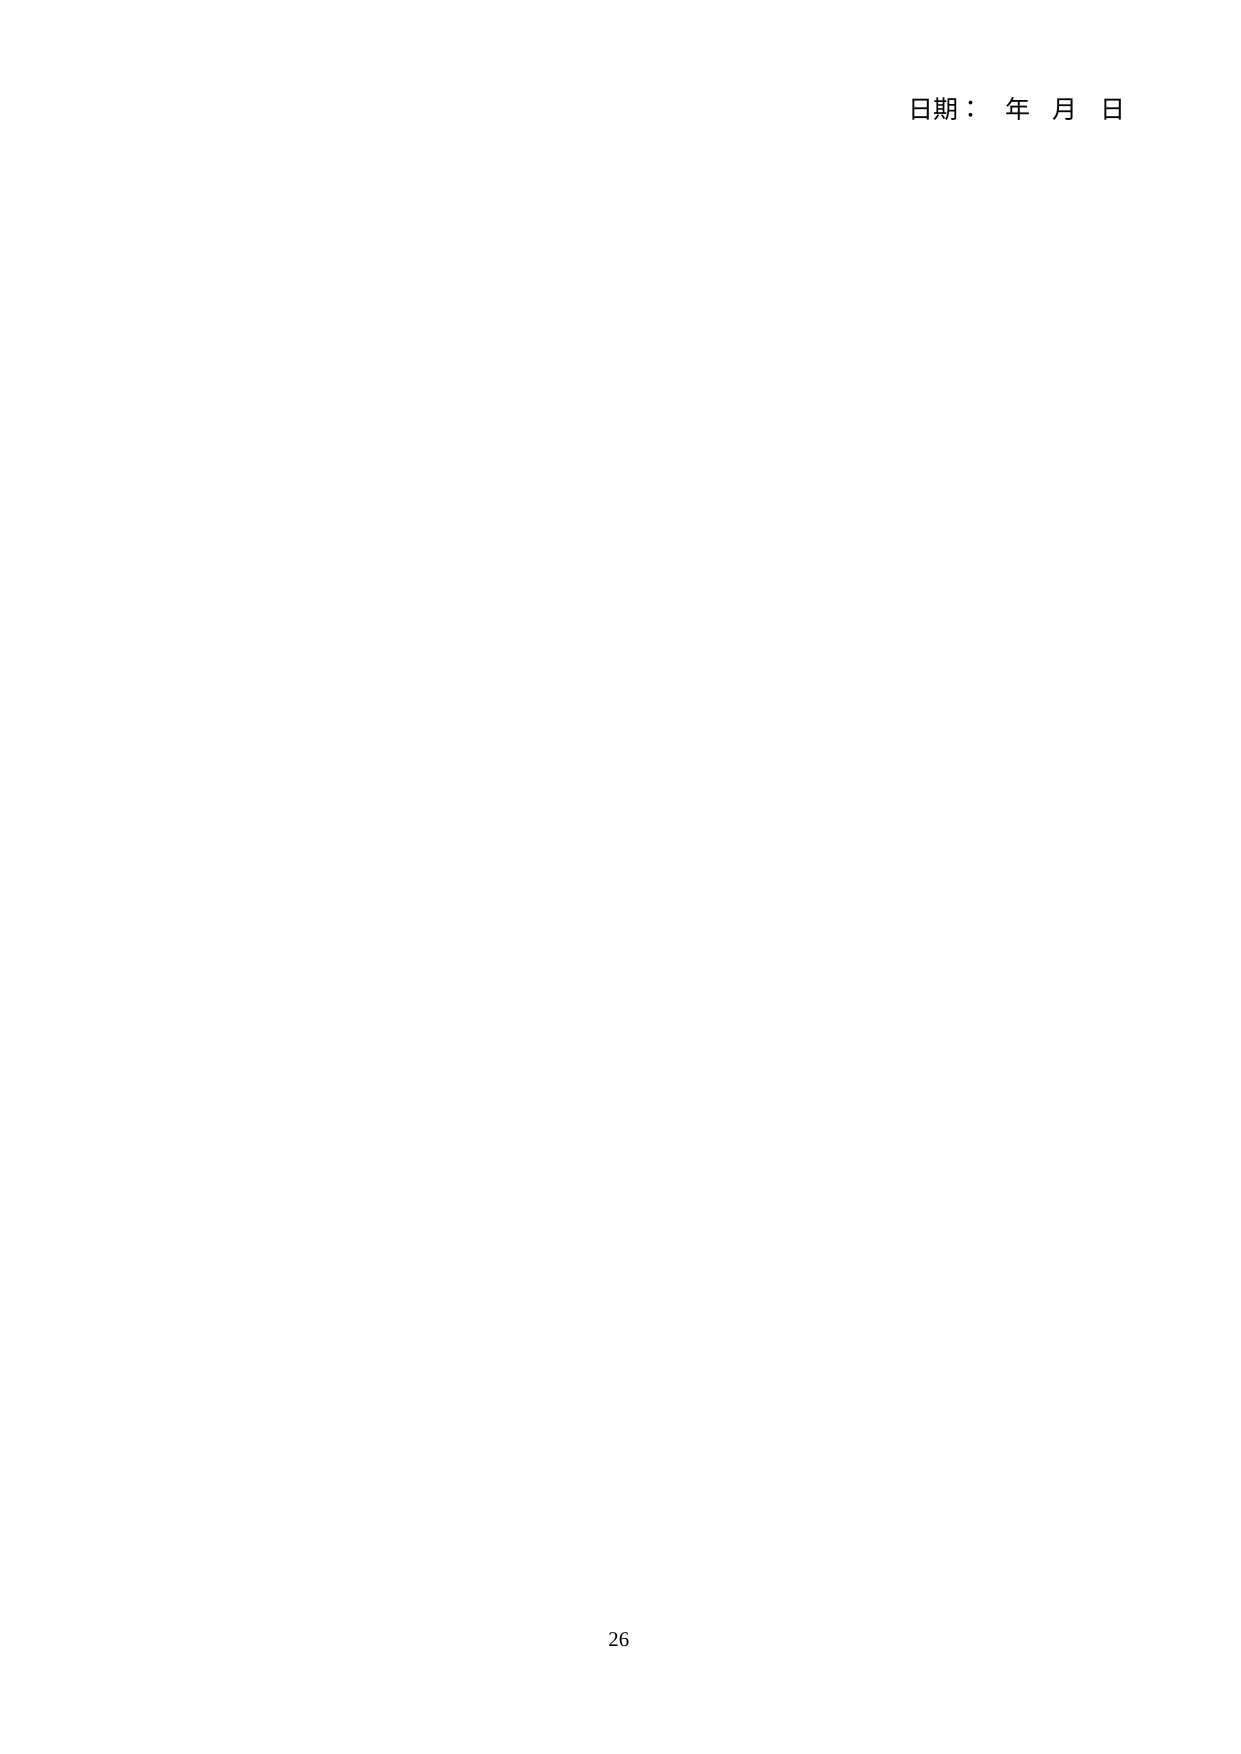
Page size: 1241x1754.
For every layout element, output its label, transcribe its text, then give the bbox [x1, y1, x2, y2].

text 日期： 年 月 日 [112, 89, 1125, 126]
